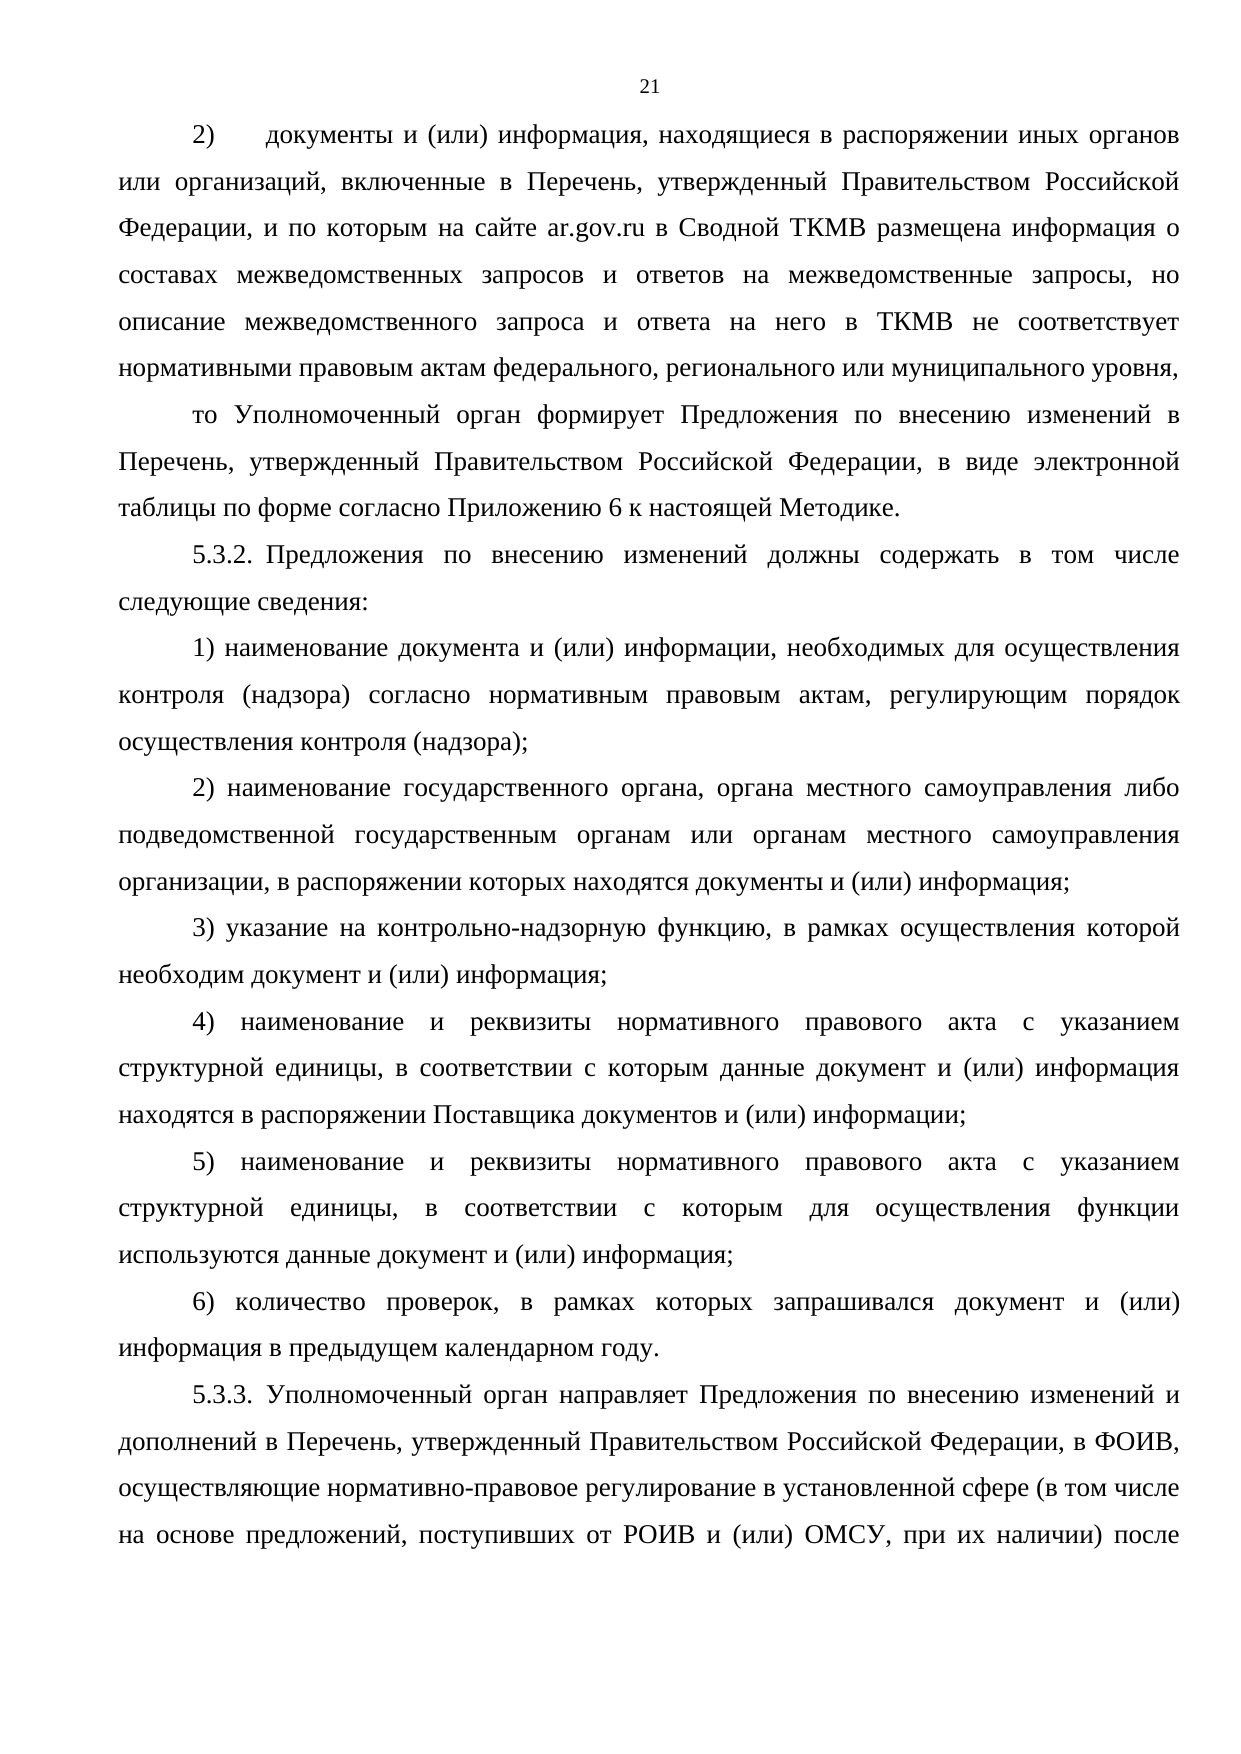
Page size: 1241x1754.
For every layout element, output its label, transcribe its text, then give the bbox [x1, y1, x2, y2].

list Предложения по внесению изменений должны содержать в том числе следующие сведения: [118, 538, 1181, 616]
text 5) наименование и реквизиты нормативного правового акта с указанием структурной единицы, в соответствии с которым для осуществления функции используются данные документ и (или) информация; [118, 1145, 1181, 1269]
text 2) наименование государственного органа, органа местного самоуправления либо подведомственной государственным органам или органам местного самоуправления организации, в распоряжении которых находятся документы и (или) информация; [118, 771, 1181, 896]
text 4) наименование и реквизиты нормативного правового акта с указанием структурной единицы, в соответствии с которым данные документ и (или) информация находятся в распоряжении Поставщика документов и (или) информации; [118, 1005, 1181, 1129]
text 6) количество проверок, в рамках которых запрашивался документ и (или) информация в предыдущем календарном году. [118, 1285, 1181, 1363]
list документы и (или) информация, находящиеся в распоряжении иных органов или организаций, включенные в Перечень, утвержденный Правительством Российской Федерации, и по которым на сайте ar.gov.ru в Сводной ТКМВ размещена информация о составах межведомственных запросов и ответов на межведомственные запросы, но описание межведомственного запроса и ответа на него в ТКМВ не соответствует нормативными правовым актам федерального, регионального или муниципального уровня, [118, 118, 1181, 383]
text 3) указание на контрольно-надзорную функцию, в рамках осуществления которой необходим документ и (или) информация; [118, 911, 1181, 989]
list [118, 1378, 1181, 1549]
text то Уполномоченный орган формирует Предложения по внесению изменений в Перечень, утвержденный Правительством Российской Федерации, в виде электронной таблицы по форме согласно Приложению 6 к настоящей Методике. [118, 398, 1181, 523]
text 1) наименование документа и (или) информации, необходимых для осуществления контроля (надзора) согласно нормативным правовым актам, регулирующим порядок осуществления контроля (надзора); [118, 631, 1181, 756]
